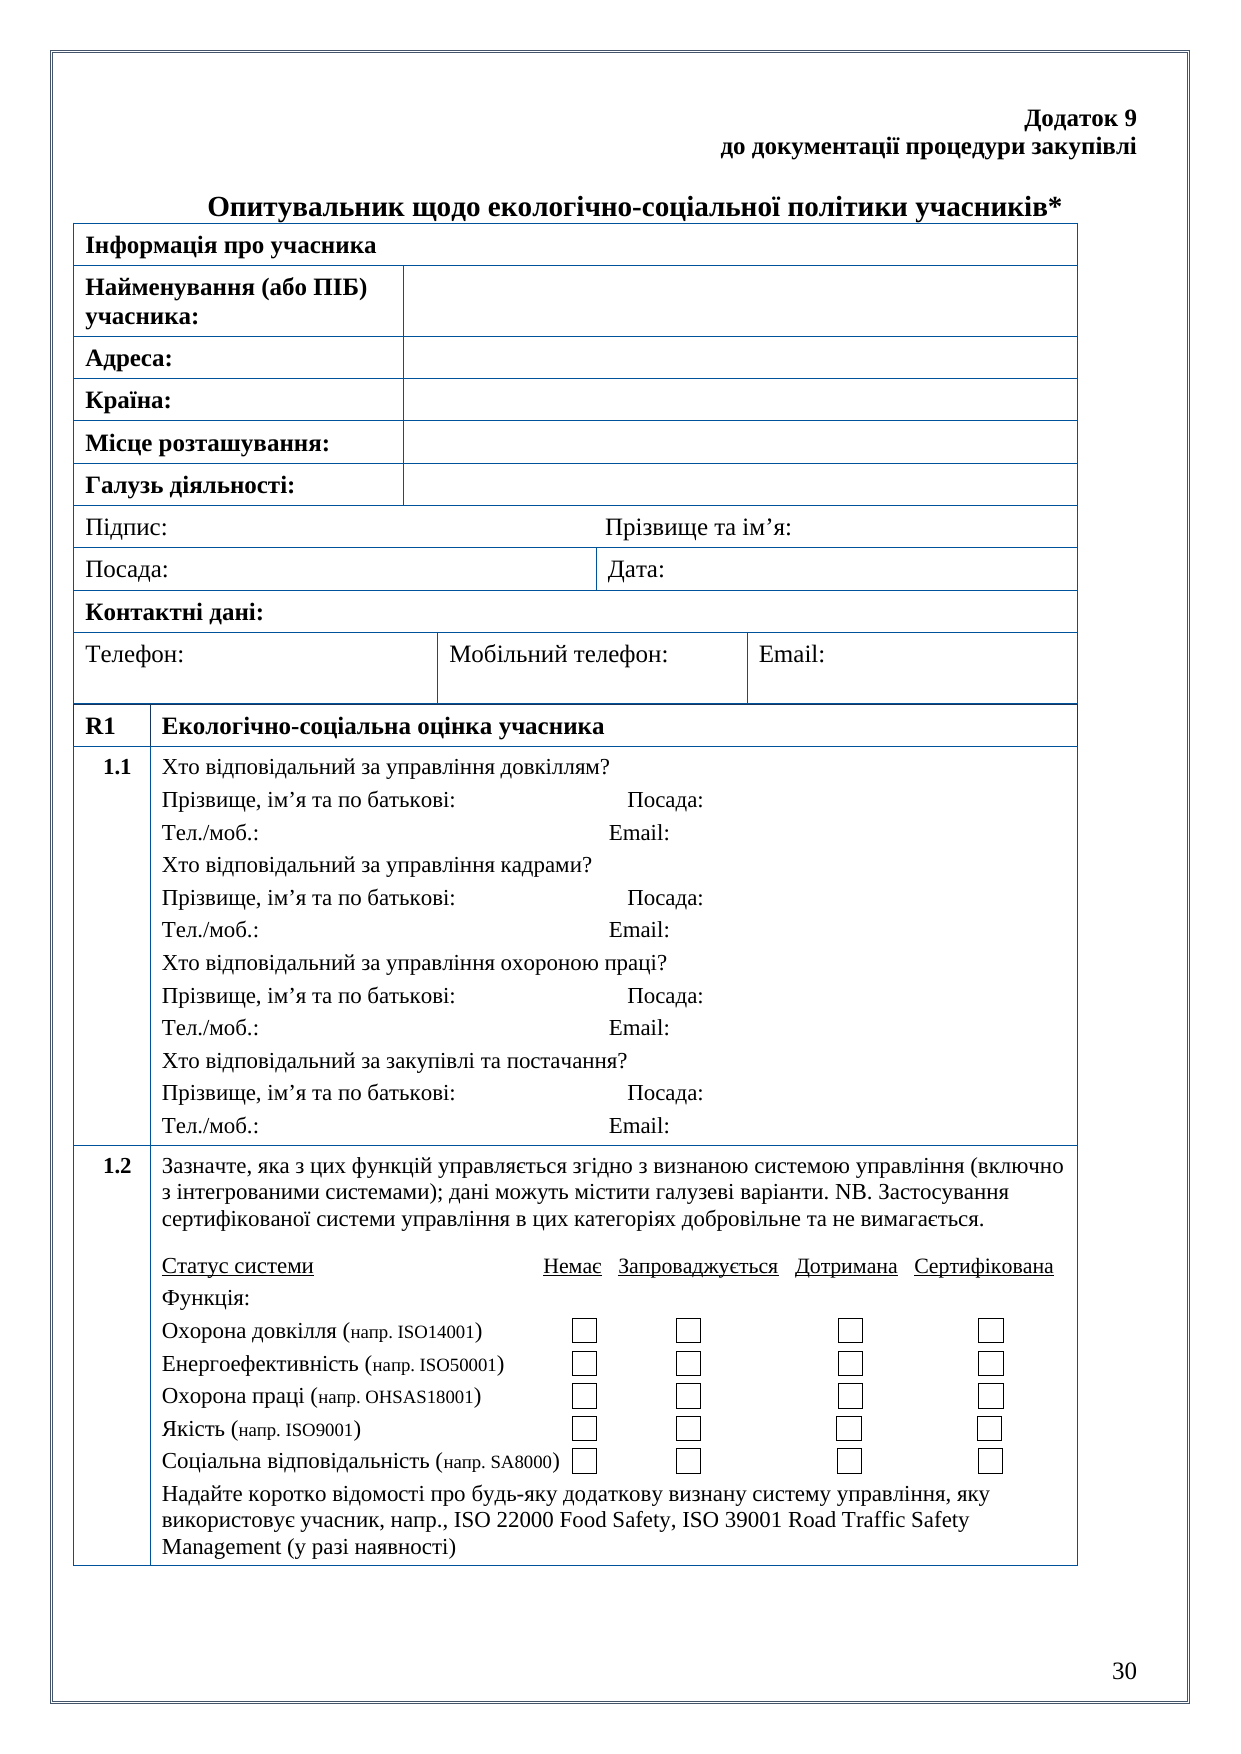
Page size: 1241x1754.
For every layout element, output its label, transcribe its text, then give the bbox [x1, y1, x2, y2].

table_cell Телефон: [74, 633, 437, 703]
table_cell Мобільний телефон: [438, 633, 747, 703]
table_cell Підпис: Прізвище та ім’я: [74, 506, 1077, 547]
table_cell Місце розташування: [74, 421, 403, 463]
table_cell Контактні дані: [74, 591, 1077, 632]
table_cell Галузь діяльності: [74, 464, 403, 505]
table_cell [404, 379, 1077, 420]
table_cell [74, 1146, 150, 1565]
table_cell [404, 337, 1077, 378]
table_cell Адреса: [74, 337, 403, 378]
table_cell [404, 464, 1077, 505]
table_cell Хто відповідальний за управління довкіллям? Прізвище, ім’я та по батькові: Посада: Тел./моб.: Email: Хто відповідальний за управління кадрами? Прізвище, ім’я та по батькові: Посада: Тел./моб.: Email: Хто відповідальний за управління охороною праці? Прізвище, ім’я та по батькові: Посада: Тел./моб.: Email: Хто відповідальний за закупівлі та постачання? Прізвище, ім’я та по батькові: Посада: Тел./моб.: Email: [151, 747, 1077, 1145]
text до документації процедури закупівлі [133, 131, 1137, 160]
table_cell Найменування (або ПІБ) учасника: [74, 266, 403, 336]
table_cell [404, 421, 1077, 463]
list Опитувальник щодо екологічно-соціальної політики учасників* [133, 189, 1137, 222]
table_cell Дата: [597, 548, 1077, 589]
table_header R1 [74, 705, 150, 746]
table_cell Посада: [74, 548, 596, 589]
table_cell Країна: [74, 379, 403, 420]
table_cell [404, 266, 1077, 336]
table_cell Зазначте, яка з цих функцій управляється згідно з визнаною системою управління (включно з інтегрованими системами); дані можуть містити галузеві варіанти. NB. Застосування сертифікованої системи управління в цих категоріях добровільне та не вимагається. Статус системи Немає Запроваджується Дотримана Сертифікована Функція: Охорона довкілля (напр. ISO14001) Енергоефективність (напр. ISO50001) Охорона праці (напр. OHSAS18001) Якість (напр. ISO9001) Соціальна відповідальність (напр. SA8000) Надайте коротко відомості про будь-яку додаткову визнану систему управління, яку використовує учасник, напр., ISO 22000 Food Safety, ISO 39001 Road Traffic Safety Management (у разі наявності) [151, 1146, 1077, 1565]
table_header Інформація про учасника [74, 224, 1077, 265]
table_cell Email: [748, 633, 1077, 703]
table_header Екологічно-соціальна оцінка учасника [151, 705, 1077, 746]
table_cell [74, 747, 150, 1145]
text Додаток 9 [133, 103, 1137, 131]
